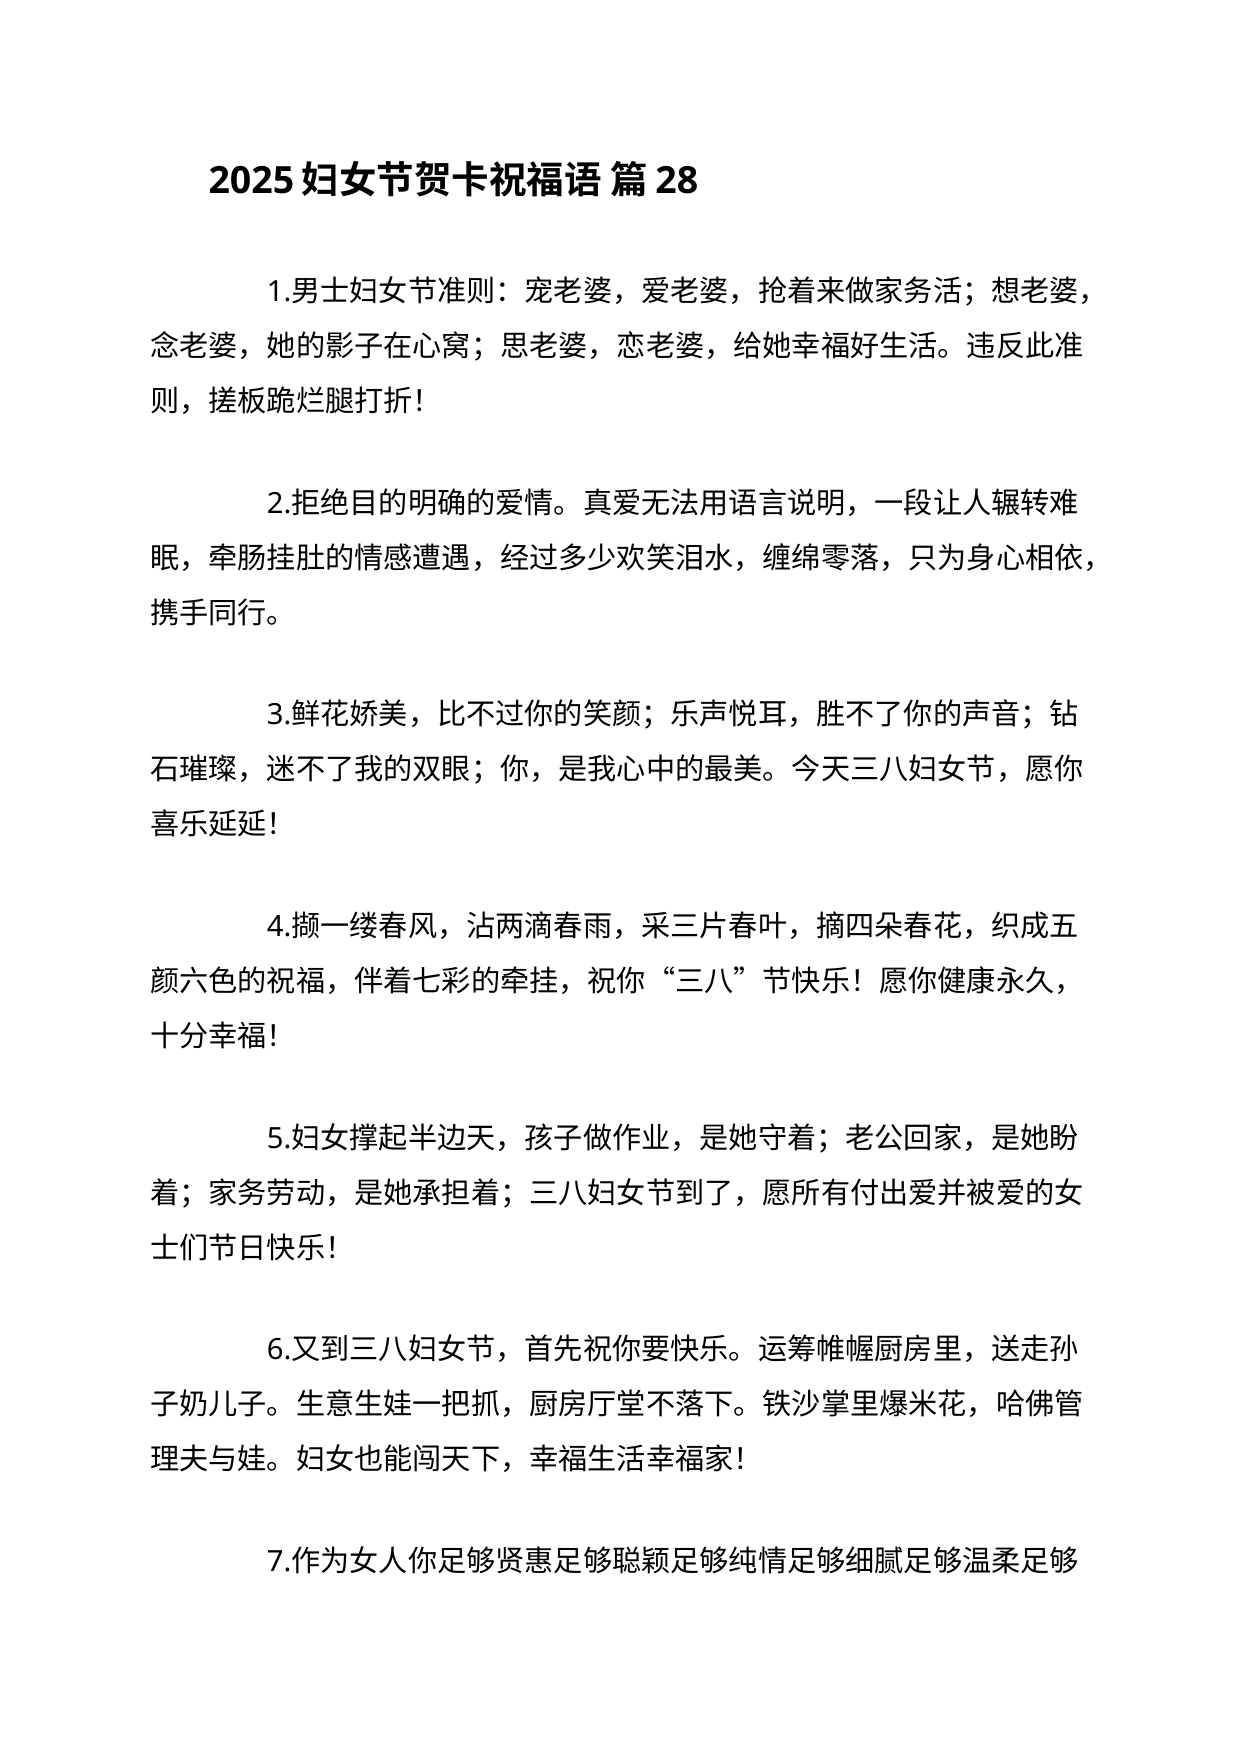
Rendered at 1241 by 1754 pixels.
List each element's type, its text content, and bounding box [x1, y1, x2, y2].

text 3.鲜花娇美，比不过你的笑颜；乐声悦耳，胜不了你的声音；钻石璀璨，迷不了我的双眼；你，是我心中的最美。今天三八妇女节，愿你喜乐延延！ [150, 691, 1090, 843]
text 2.拒绝目的明确的爱情。真爱无法用语言说明，一段让人辗转难眠，牵肠挂肚的情感遭遇，经过多少欢笑泪水，缠绵零落，只为身心相依，携手同行。 [150, 479, 1090, 631]
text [150, 1538, 1090, 1580]
text 2025妇女节贺卡祝福语 篇28 [150, 150, 1090, 204]
text 4.撷一缕春风，沾两滴春雨，采三片春叶，摘四朵春花，织成五颜六色的祝福，伴着七彩的牵挂，祝你“三八”节快乐！愿你健康永久，十分幸福！ [150, 903, 1090, 1055]
text 5.妇女撑起半边天，孩子做作业，是她守着；老公回家，是她盼着；家务劳动，是她承担着；三八妇女节到了，愿所有付出爱并被爱的女士们节日快乐！ [150, 1114, 1090, 1266]
text 6.又到三八妇女节，首先祝你要快乐。运筹帷幄厨房里，送走孙子奶儿子。生意生娃一把抓，厨房厅堂不落下。铁沙掌里爆米花，哈佛管理夫与娃。妇女也能闯天下，幸福生活幸福家！ [150, 1326, 1090, 1478]
text 1.男士妇女节准则：宠老婆，爱老婆，抢着来做家务活；想老婆，念老婆，她的影子在心窝；思老婆，恋老婆，给她幸福好生活。违反此准则，搓板跪烂腿打折！ [150, 268, 1090, 420]
